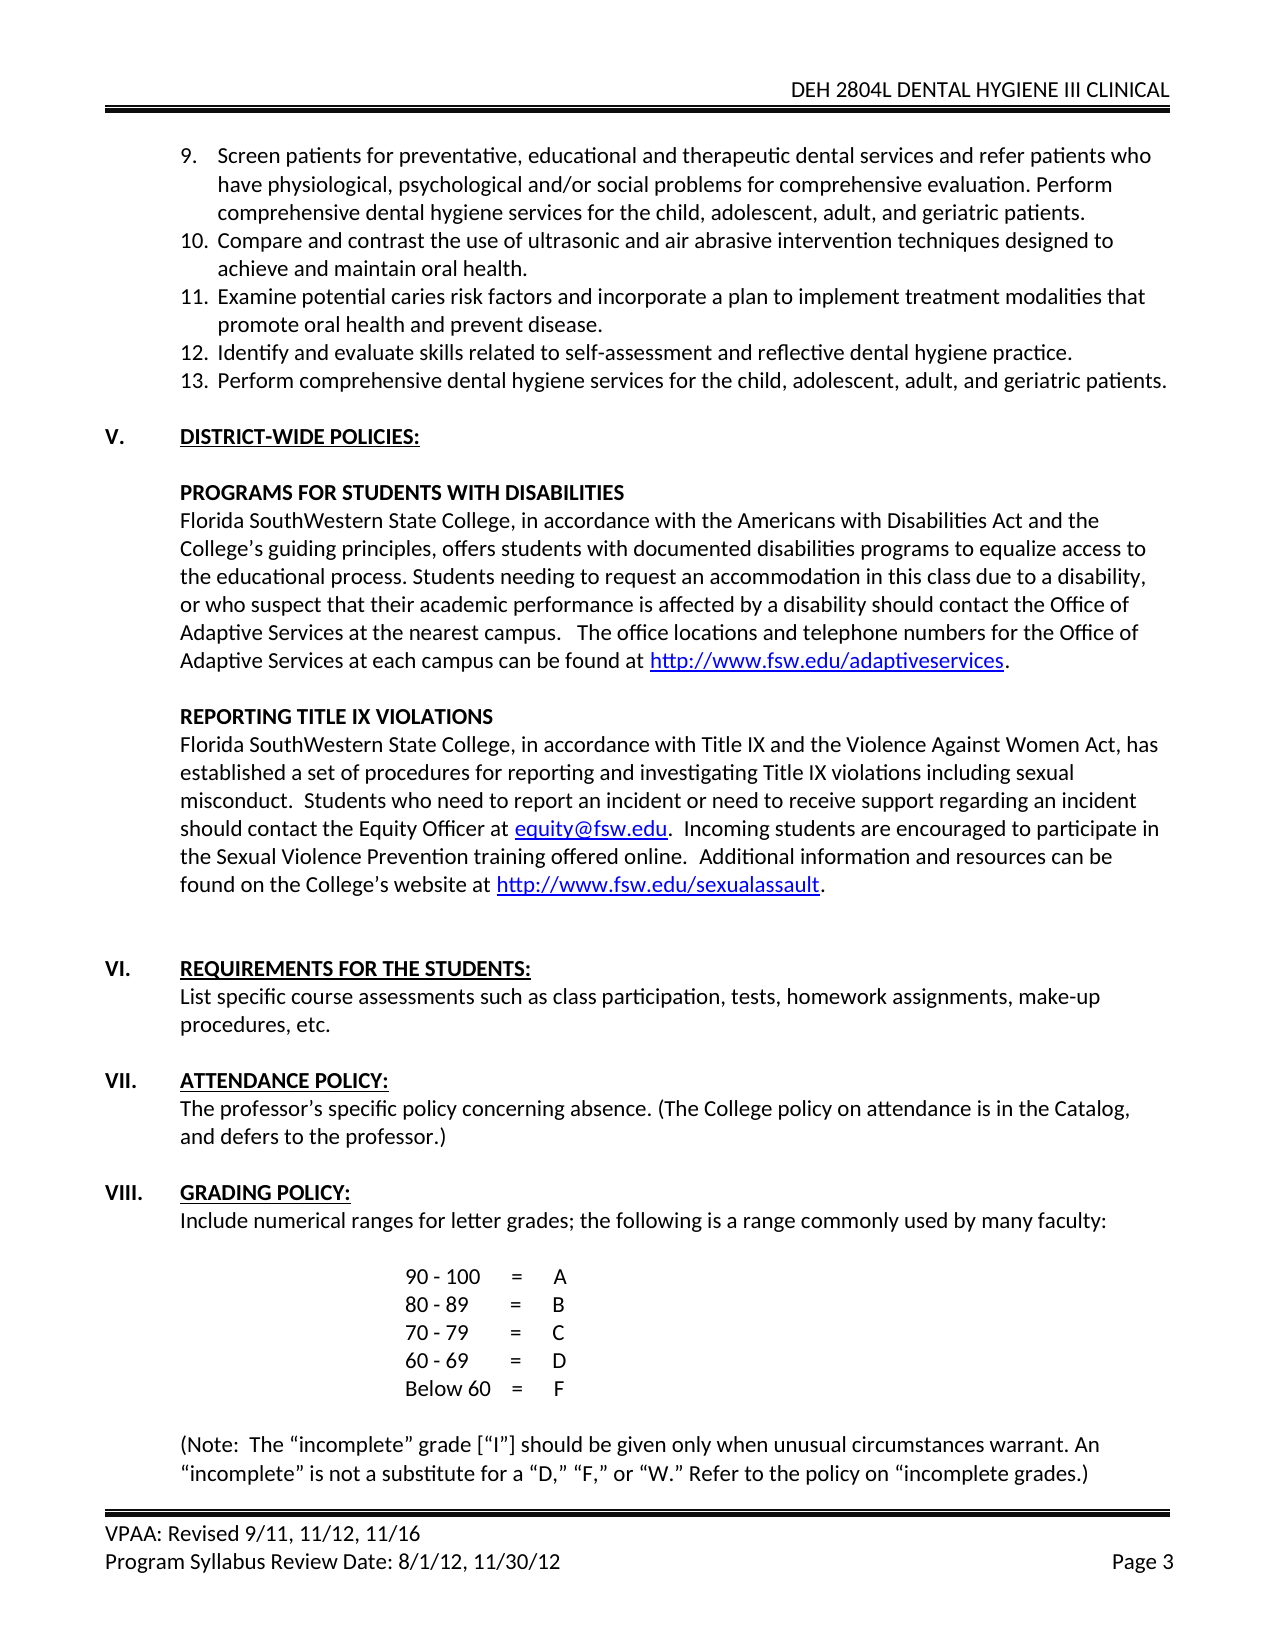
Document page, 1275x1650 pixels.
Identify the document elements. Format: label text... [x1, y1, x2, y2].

list ATTENDANCE POLICY: [105, 1066, 1170, 1094]
list Screen patients for preventative, educational and therapeutic dental services and refer patients who have physiological, psychological and/or social problems for comprehensive evaluation. Perform comprehensive dental hygiene services for the child, adolescent, adult, and geriatric patients. [180, 142, 1170, 226]
text Below 60 = F [405, 1374, 1170, 1403]
list Perform comprehensive dental hygiene services for the child, adolescent, adult, and geriatric patients. [180, 366, 1170, 394]
text List specific course assessments such as class participation, tests, homework assignments, make-up procedures, etc. [180, 982, 1170, 1038]
text Programs for Students with Disabilities [180, 478, 1170, 506]
text Florida SouthWestern State College, in accordance with Title IX and the Violence Against Women Act, has established a set of procedures for reporting and investigating Title IX violations including sexual misconduct. Students who need to report an incident or need to receive support regarding an incident should contact the Equity Officer at equity@fsw.edu. Incoming students are encouraged to participate in the Sexual Violence Prevention training offered online. Additional information and resources can be found on the College’s website at http://www.fsw.edu/sexualassault. [180, 730, 1170, 898]
text Include numerical ranges for letter grades; the following is a range commonly used by many faculty: [180, 1206, 1170, 1234]
list REQUIREMENTS FOR THE STUDENTS: [105, 954, 1170, 982]
text (Note: The “incomplete” grade [“I”] should be given only when unusual circumstances warrant. An “incomplete” is not a substitute for a “D,” “F,” or “W.” Refer to the policy on “incomplete grades.) [180, 1431, 1170, 1487]
text 60 - 69 = D [405, 1347, 1170, 1374]
list Compare and contrast the use of ultrasonic and air abrasive intervention techniques designed to achieve and maintain oral health. [180, 226, 1170, 282]
text 70 - 79 = C [405, 1318, 1170, 1347]
text Florida SouthWestern State College, in accordance with the Americans with Disabilities Act and the College’s guiding principles, offers students with documented disabilities programs to equalize access to the educational process. Students needing to request an accommodation in this class due to a disability, or who suspect that their academic performance is affected by a disability should contact the Office of Adaptive Services at the nearest campus. The office locations and telephone numbers for the Office of Adaptive Services at each campus can be found at http://www.fsw.edu/adaptiveservices. [180, 506, 1170, 674]
list Examine potential caries risk factors and incorporate a plan to implement treatment modalities that promote oral health and prevent disease. [180, 282, 1170, 338]
text REPORTING TITLE IX VIOLATIONS [180, 702, 1170, 730]
list GRADING POLICY: [105, 1178, 1170, 1206]
text The professor’s specific policy concerning absence. (The College policy on attendance is in the Catalog, and defers to the professor.) [180, 1094, 1170, 1150]
list DISTRICT-WIDE POLICIES: [105, 422, 1170, 450]
text 90 - 100 = A [405, 1262, 1170, 1291]
text 80 - 89 = B [405, 1291, 1170, 1318]
list Identify and evaluate skills related to self-assessment and reflective dental hygiene practice. [180, 338, 1170, 366]
